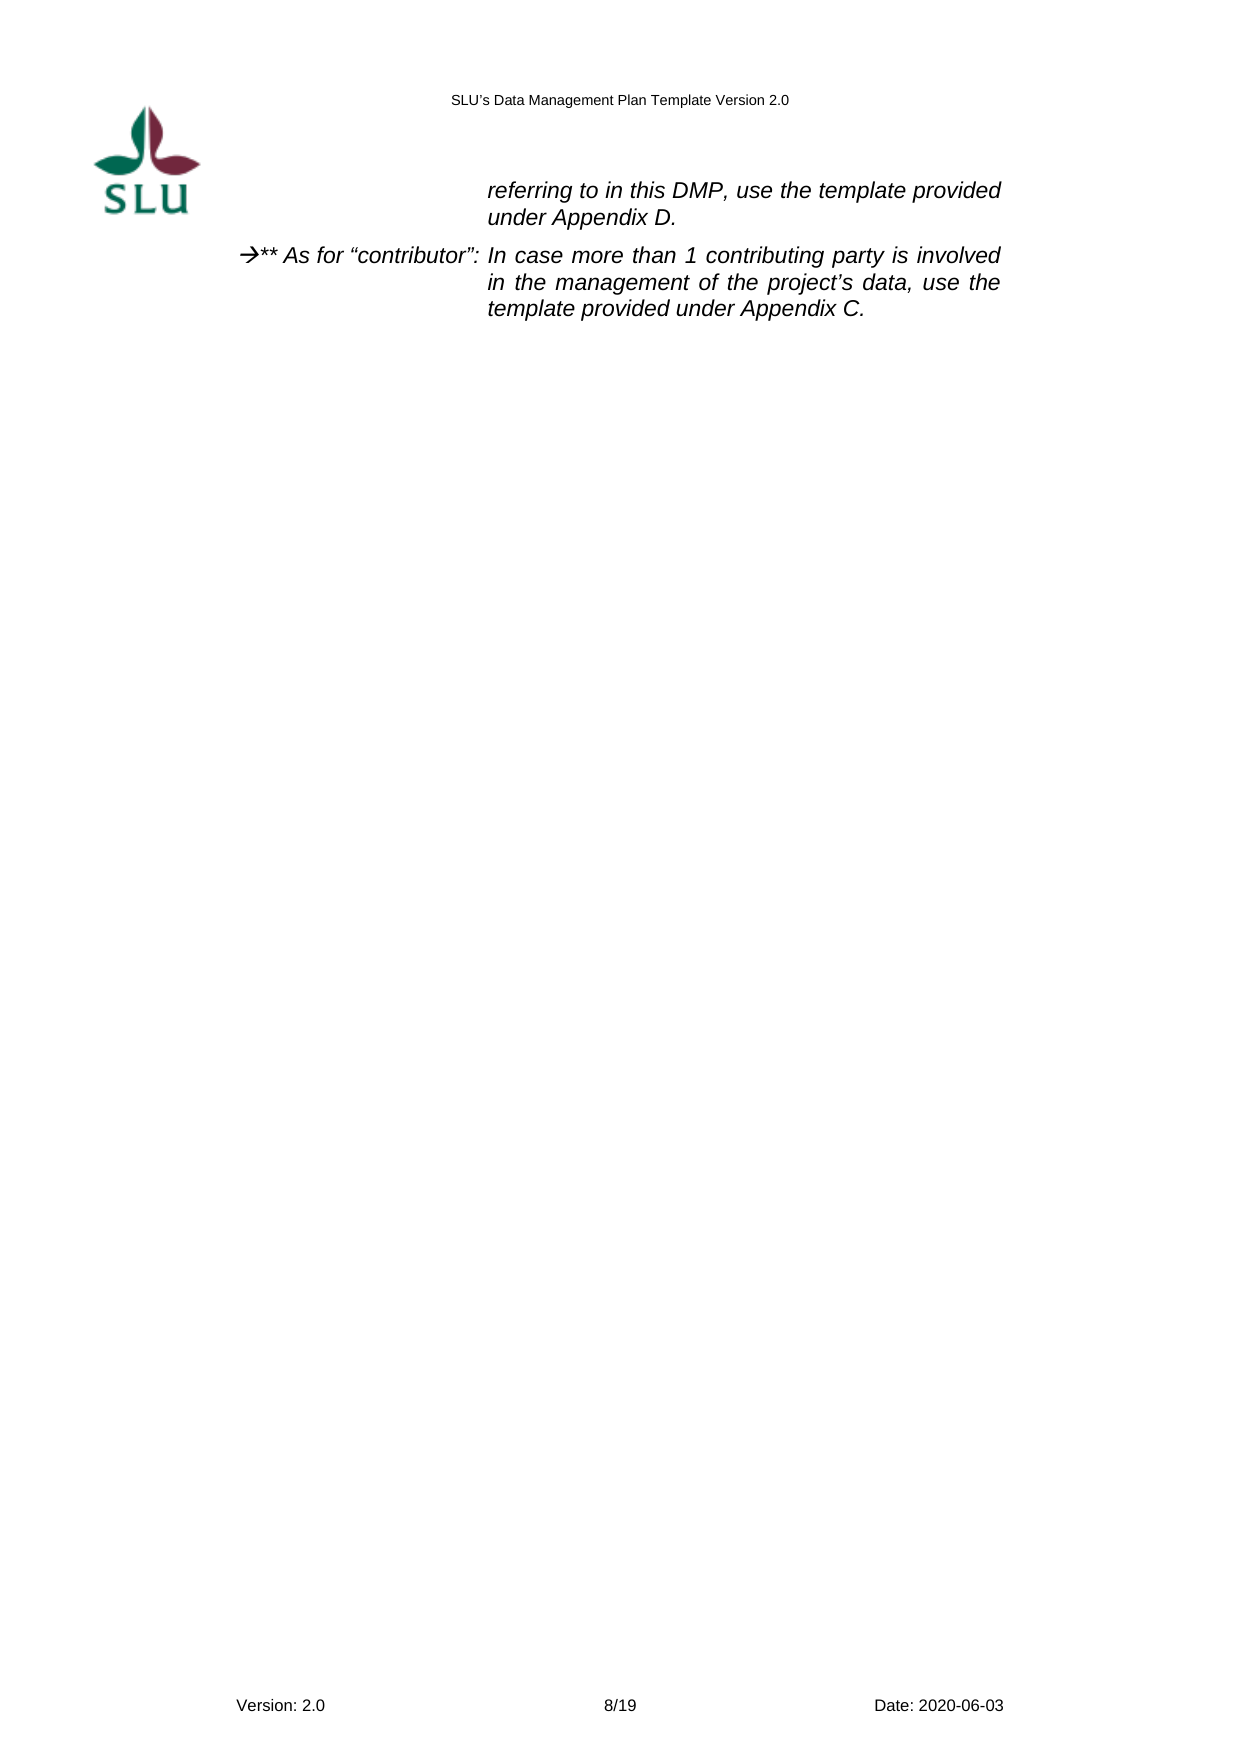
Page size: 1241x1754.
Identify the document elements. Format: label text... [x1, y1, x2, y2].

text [251, 177, 1004, 230]
text ** As for “contributor”: In case more than 1 contributing party is involved in the management of the project’s data, use the template provided under Appendix C. [236, 242, 1004, 321]
